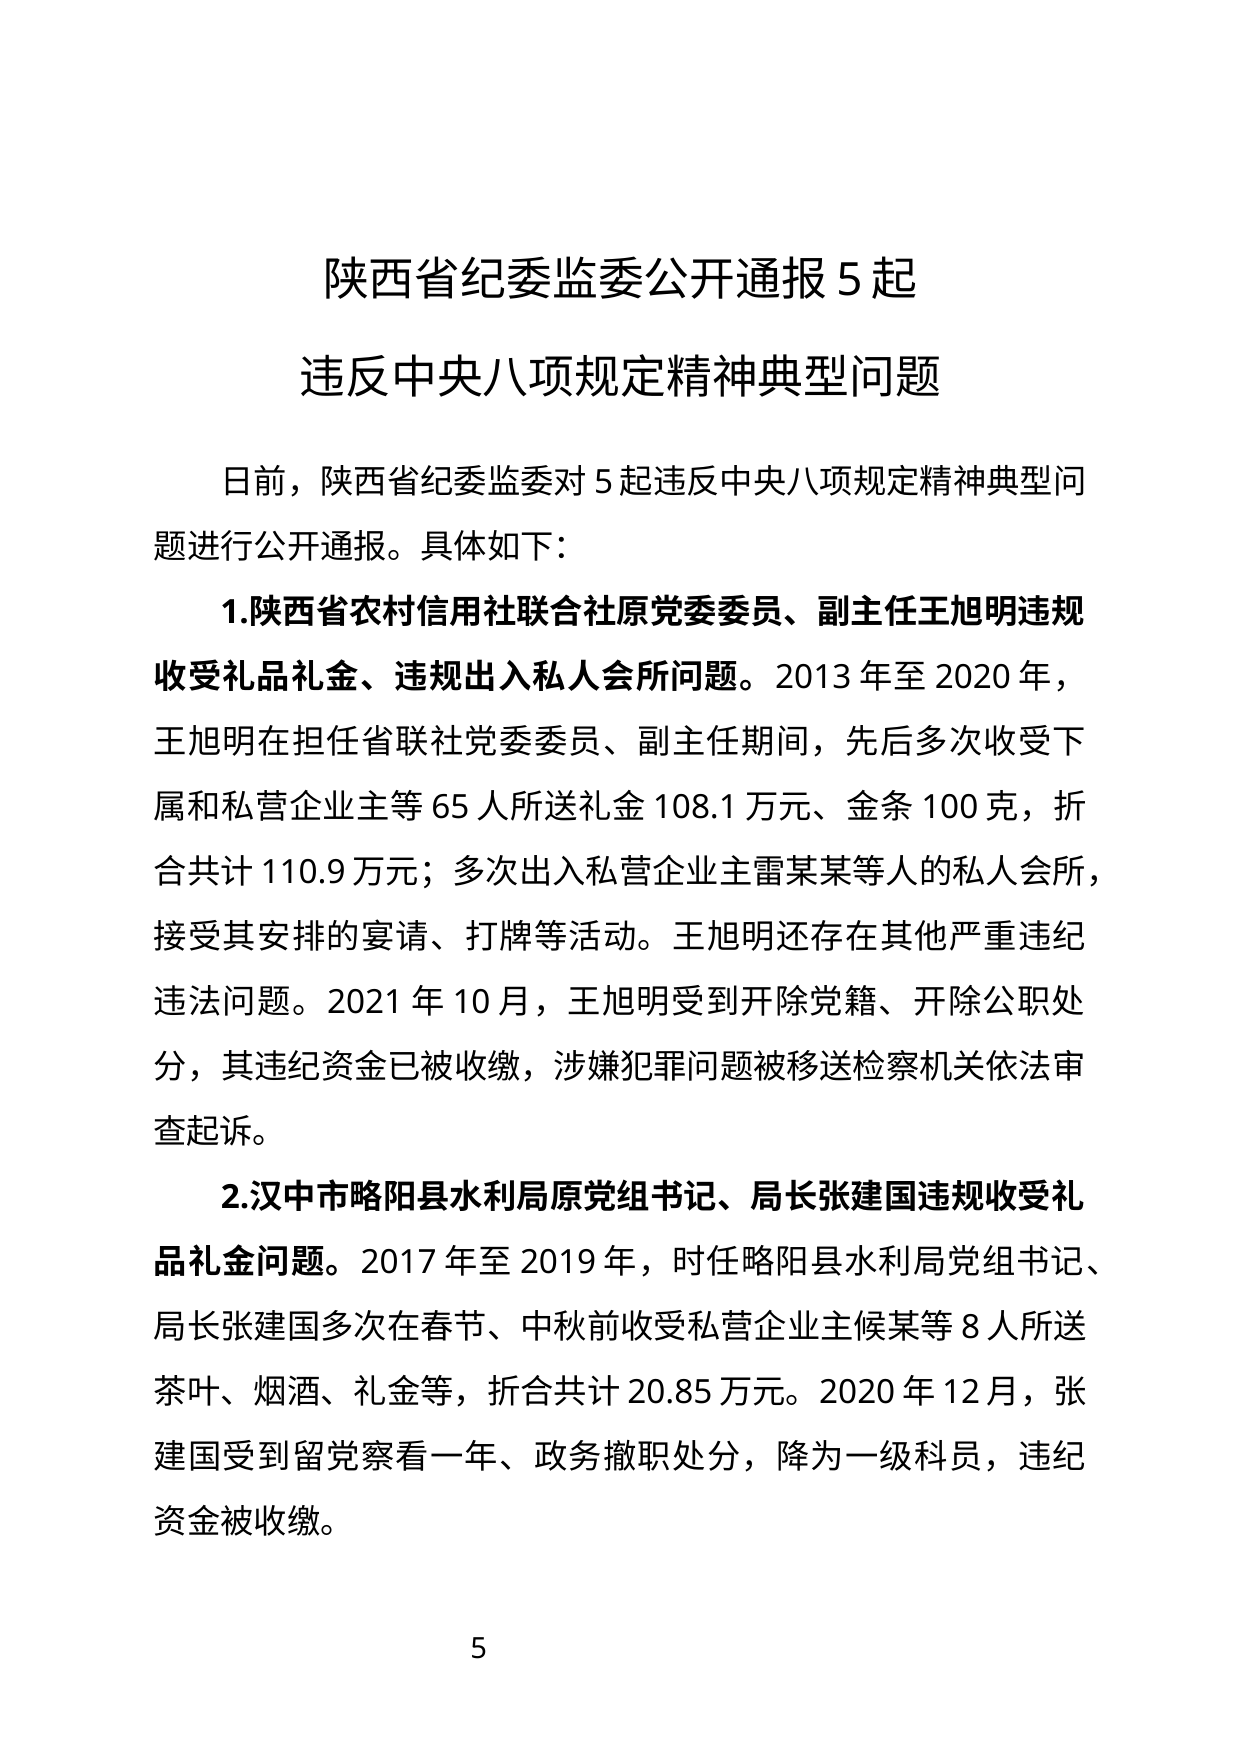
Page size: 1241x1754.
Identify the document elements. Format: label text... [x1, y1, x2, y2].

text 1.陕西省农村信用社联合社原党委委员、副主任王旭明违规收受礼品礼金、违规出入私人会所问题。2013年至2020年，王旭明在担任省联社党委委员、副主任期间，先后多次收受下属和私营企业主等65人所送礼金108.1万元、金条100克，折合共计110.9万元；多次出入私营企业主雷某某等人的私人会所，接受其安排的宴请、打牌等活动。王旭明还存在其他严重违纪违法问题。2021年10月，王旭明受到开除党籍、开除公职处分，其违纪资金已被收缴，涉嫌犯罪问题被移送检察机关依法审查起诉。 [153, 577, 1087, 1162]
text 陕西省纪委监委公开通报5起 [153, 227, 1087, 324]
text 违反中央八项规定精神典型问题 [153, 324, 1087, 422]
text 日前，陕西省纪委监委对5起违反中央八项规定精神典型问题进行公开通报。具体如下： [153, 447, 1087, 577]
text 2.汉中市略阳县水利局原党组书记、局长张建国违规收受礼品礼金问题。2017年至2019年，时任略阳县水利局党组书记、局长张建国多次在春节、中秋前收受私营企业主候某等8人所送茶叶、烟酒、礼金等，折合共计20.85万元。2020年12月，张建国受到留党察看一年、政务撤职处分，降为一级科员，违纪资金被收缴。 [153, 1162, 1087, 1552]
